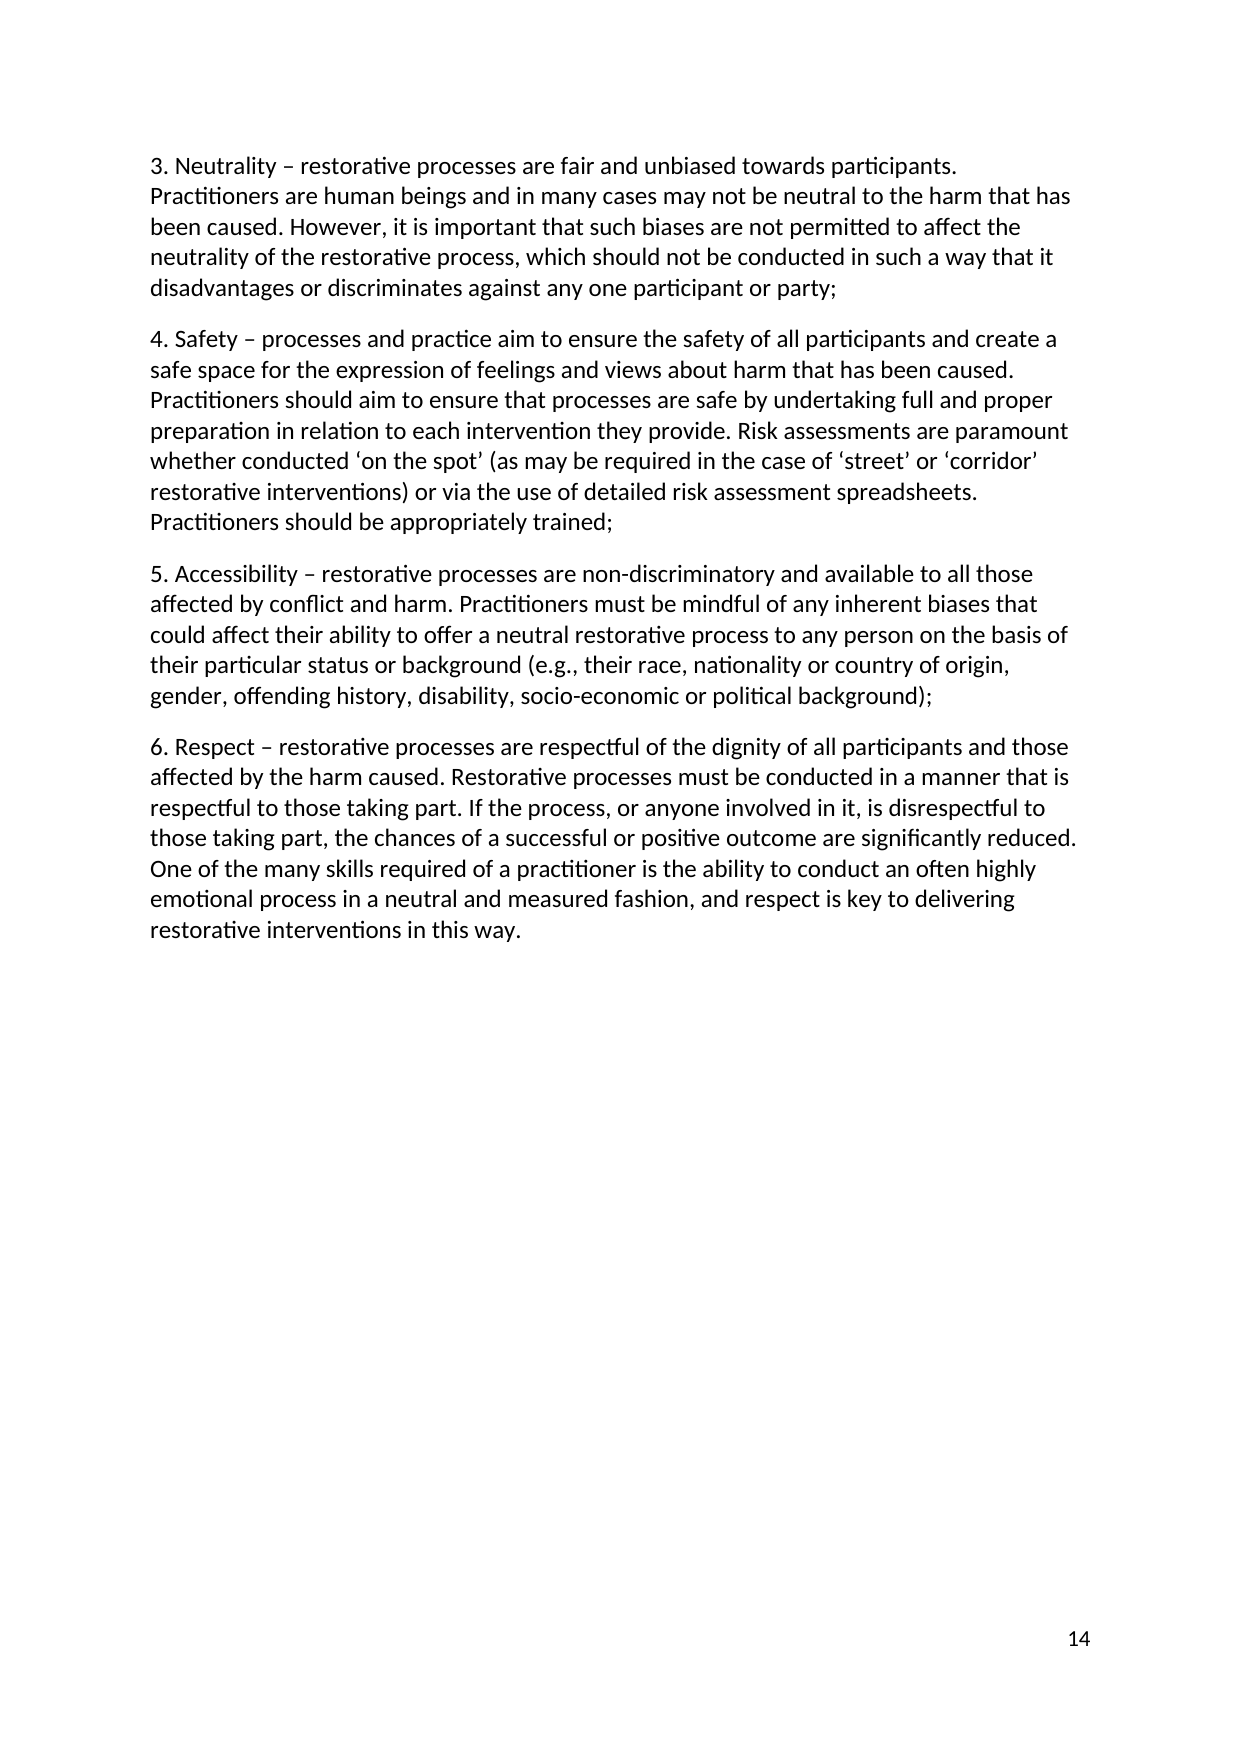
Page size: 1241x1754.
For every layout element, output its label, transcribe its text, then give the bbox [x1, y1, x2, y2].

text 4. Safety – processes and practice aim to ensure the safety of all participants and create a safe space for the expression of feelings and views about harm that has been caused. Practitioners should aim to ensure that processes are safe by undertaking full and proper preparation in relation to each intervention they provide. Risk assessments are paramount whether conducted ‘on the spot’ (as may be required in the case of ‘street’ or ‘corridor’ restorative interventions) or via the use of detailed risk assessment spreadsheets. Practitioners should be appropriately trained; [150, 323, 1090, 537]
text 3. Neutrality – restorative processes are fair and unbiased towards participants. Practitioners are human beings and in many cases may not be neutral to the harm that has been caused. However, it is important that such biases are not permitted to affect the neutrality of the restorative process, which should not be conducted in such a way that it disadvantages or discriminates against any one participant or party; [150, 150, 1090, 303]
text 5. Accessibility – restorative processes are non-discriminatory and available to all those affected by conflict and harm. Practitioners must be mindful of any inherent biases that could affect their ability to offer a neutral restorative process to any person on the basis of their particular status or background (e.g., their race, nationality or country of origin, gender, offending history, disability, socio-economic or political background); [150, 558, 1090, 710]
text 6. Respect – restorative processes are respectful of the dignity of all participants and those affected by the harm caused. Restorative processes must be conducted in a manner that is respectful to those taking part. If the process, or anyone involved in it, is disrespectful to those taking part, the chances of a successful or positive outcome are significantly reduced. One of the many skills required of a practitioner is the ability to conduct an often highly emotional process in a neutral and measured fashion, and respect is key to delivering restorative interventions in this way. [150, 731, 1090, 945]
